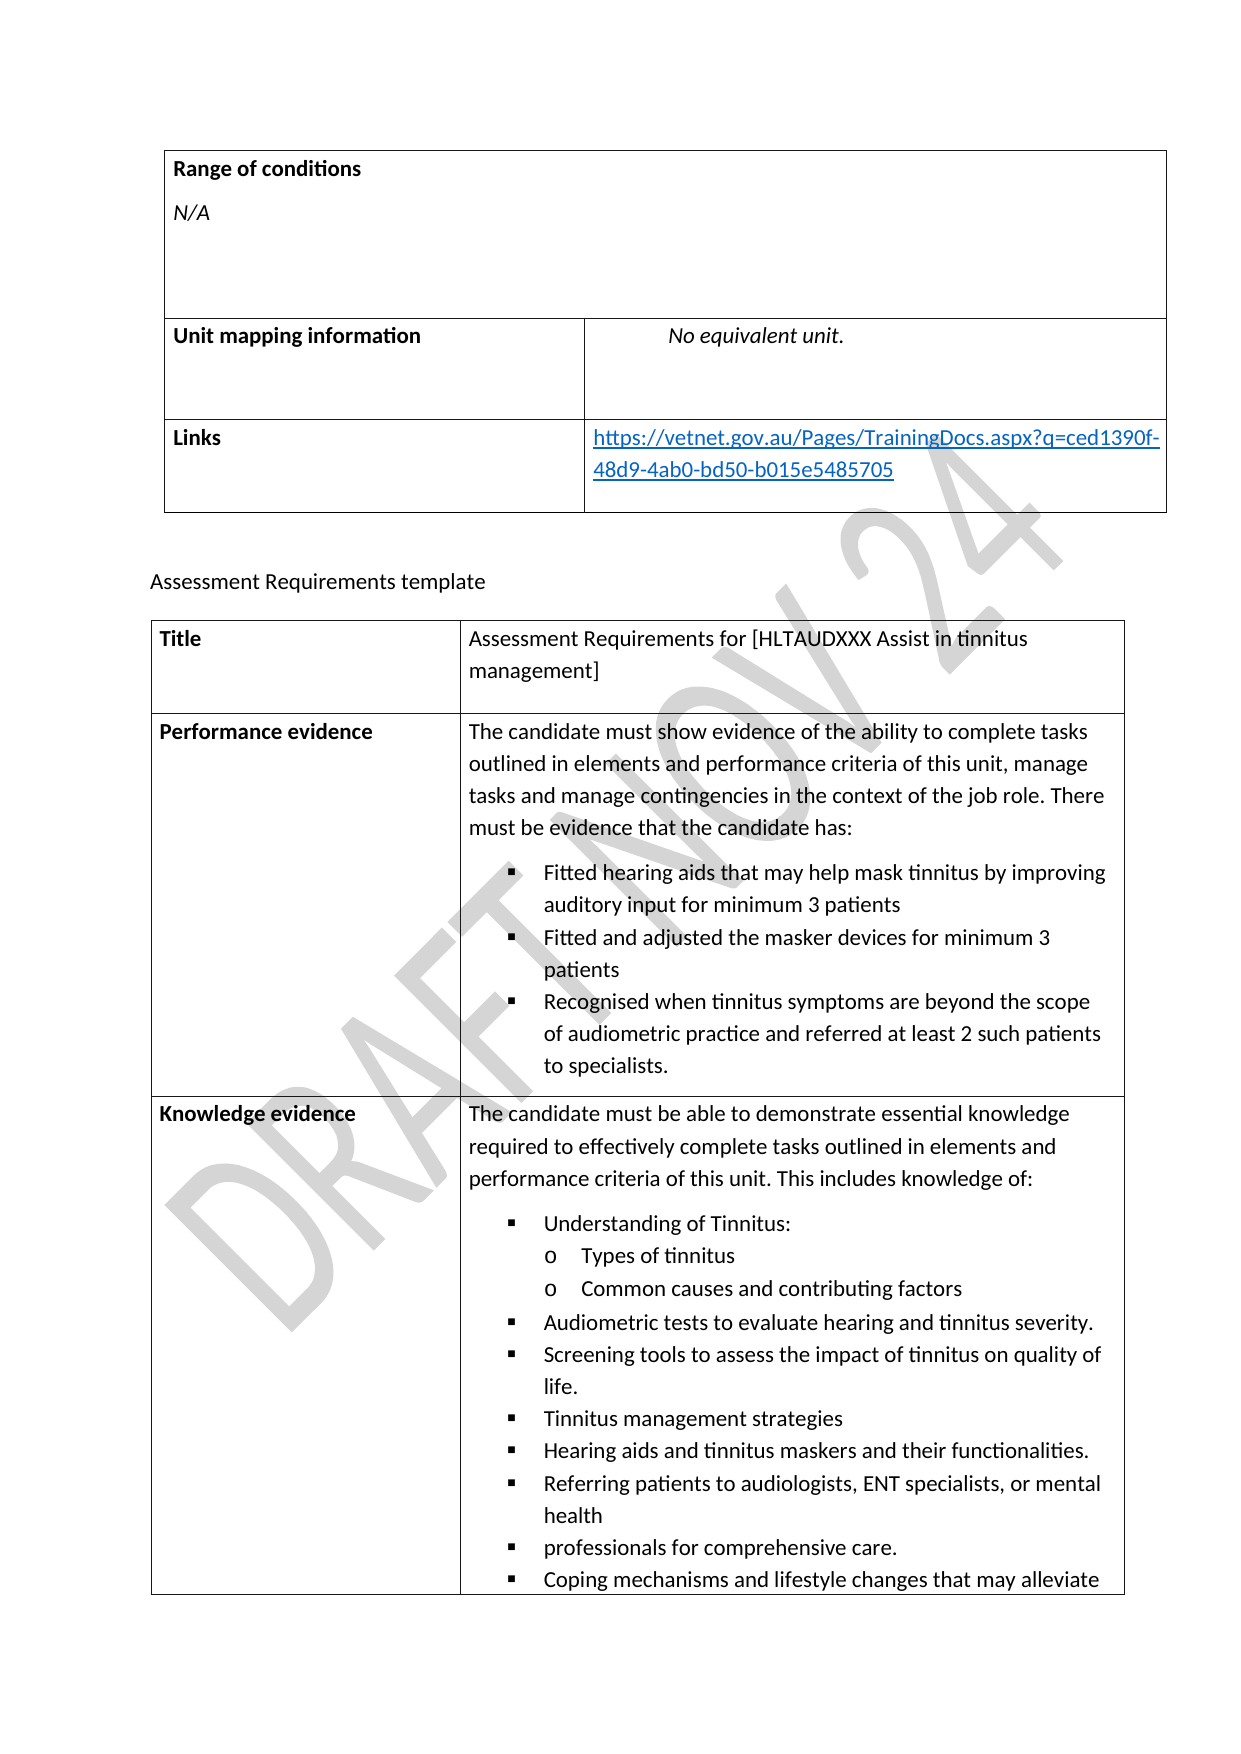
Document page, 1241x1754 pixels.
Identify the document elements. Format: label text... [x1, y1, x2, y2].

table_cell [461, 1097, 1124, 1593]
table_header Title [152, 621, 460, 713]
table_cell [165, 513, 1166, 567]
table_cell No equivalent unit. [585, 319, 1166, 419]
text Assessment Requirements template [150, 567, 1090, 595]
table_cell https://vetnet.gov.au/Pages/TrainingDocs.aspx?q=ced1390f-48d9-4ab0-bd50-b015e5485705 [585, 420, 1166, 512]
table_cell Links [165, 420, 584, 512]
table_cell The candidate must show evidence of the ability to complete tasks outlined in elements and performance criteria of this unit, manage tasks and manage contingencies in the context of the job role. There must be evidence that the candidate has: Fitted hearing aids that may help mask tinnitus by improving auditory input for minimum 3 patients Fitted and adjusted the masker devices for minimum 3 patients Recognised when tinnitus symptoms are beyond the scope of audiometric practice and referred at least 2 such patients to specialists. [461, 714, 1124, 1096]
table_header Assessment Requirements for [HLTAUDXXX Assist in tinnitus management] [461, 621, 1124, 713]
table_cell Knowledge evidence [152, 1097, 460, 1593]
table_cell Range of conditions N/A [165, 151, 1166, 317]
table_cell Unit mapping information [165, 319, 584, 419]
table_cell Performance evidence [152, 714, 460, 1096]
